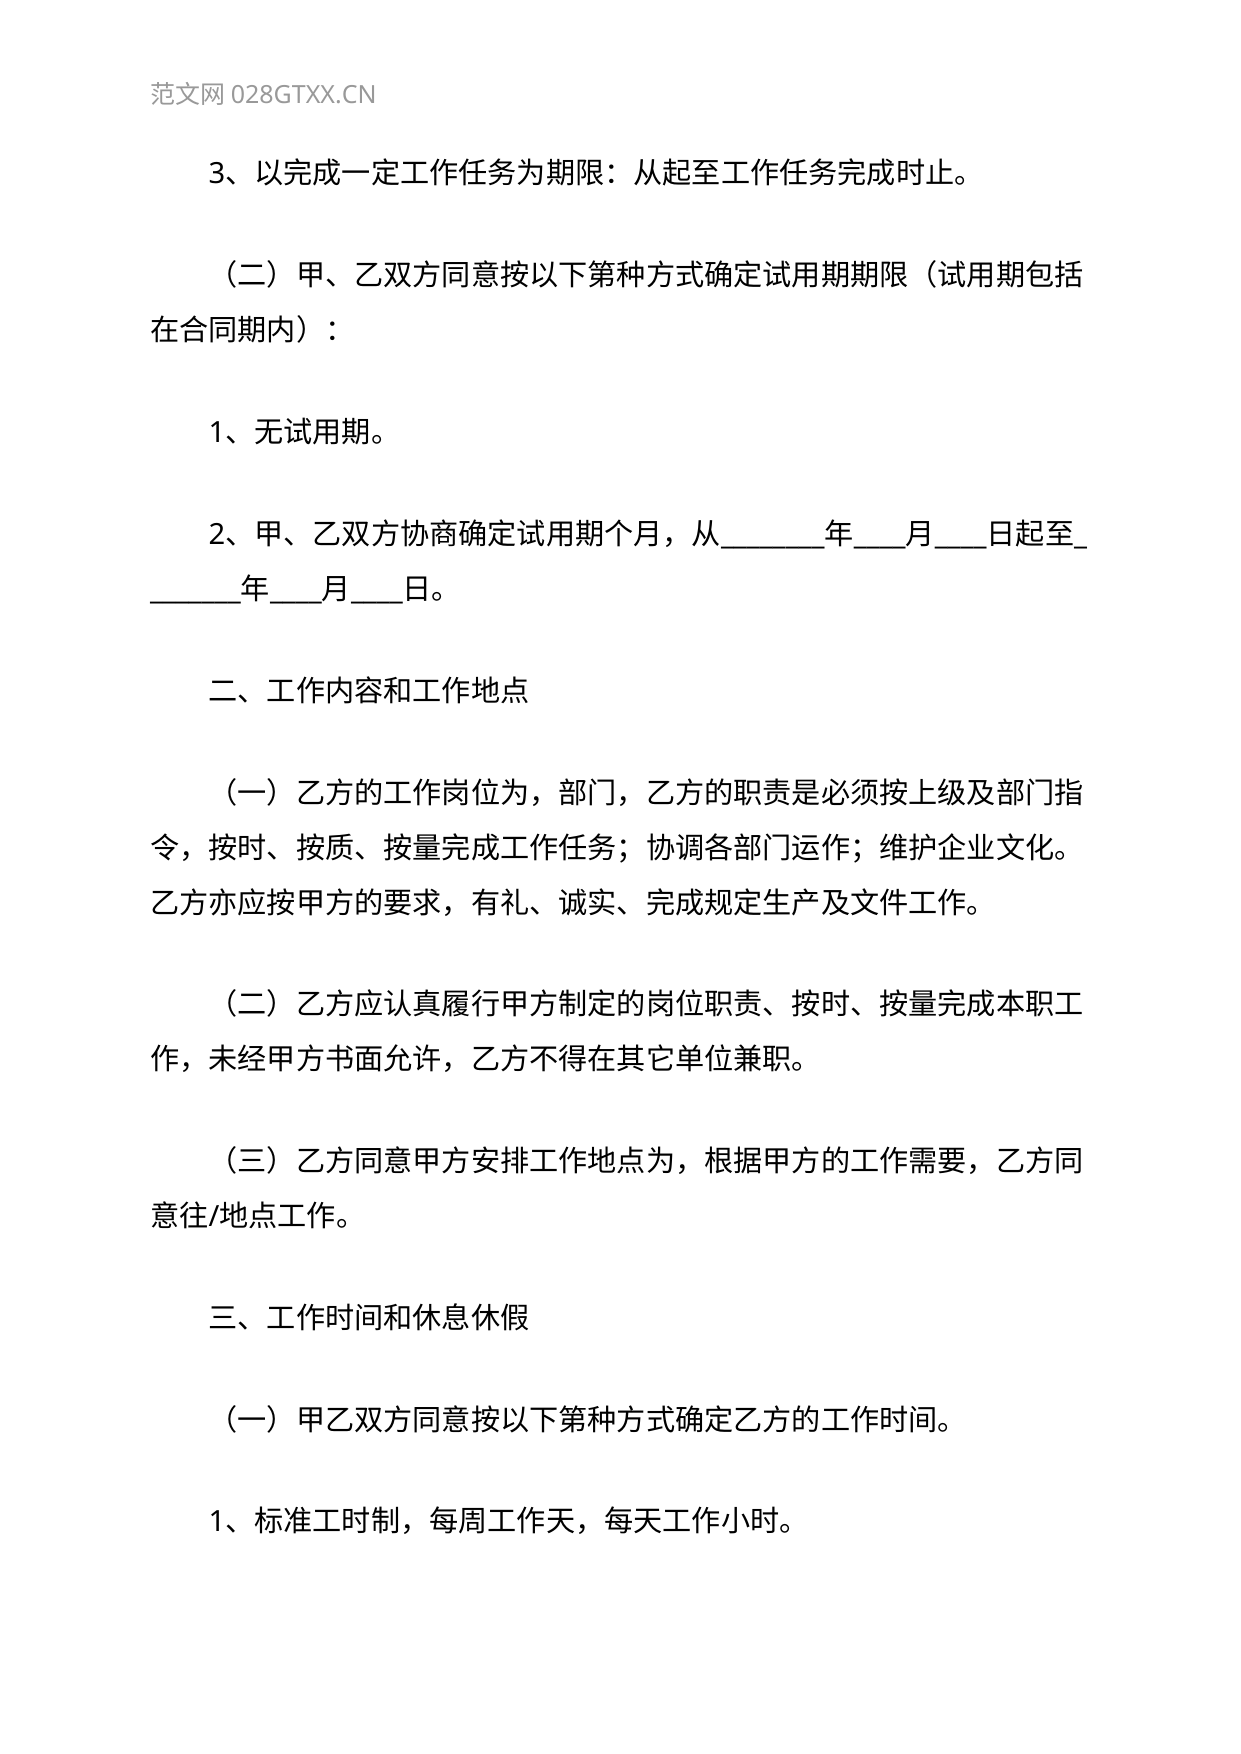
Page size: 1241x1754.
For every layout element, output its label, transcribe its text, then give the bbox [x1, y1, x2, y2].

text （一）甲乙双方同意按以下第种方式确定乙方的工作时间。 [150, 1396, 1090, 1438]
text 2、甲、乙双方协商确定试用期个月，从________年____月____日起至________年____月____日。 [150, 511, 1090, 608]
text （二）乙方应认真履行甲方制定的岗位职责、按时、按量完成本职工作，未经甲方书面允许，乙方不得在其它单位兼职。 [150, 981, 1090, 1078]
text （一）乙方的工作岗位为，部门，乙方的职责是必须按上级及部门指令，按时、按质、按量完成工作任务；协调各部门运作；维护企业文化。乙方亦应按甲方的要求，有礼、诚实、完成规定生产及文件工作。 [150, 769, 1090, 921]
text 1、无试用期。 [150, 409, 1090, 451]
text 3、以完成一定工作任务为期限：从起至工作任务完成时止。 [150, 150, 1090, 192]
text （三）乙方同意甲方安排工作地点为，根据甲方的工作需要，乙方同意往/地点工作。 [150, 1138, 1090, 1235]
text 二、工作内容和工作地点 [150, 668, 1090, 710]
text 1、标准工时制，每周工作天，每天工作小时。 [150, 1498, 1090, 1540]
text （二）甲、乙双方同意按以下第种方式确定试用期期限（试用期包括在合同期内）： [150, 252, 1090, 349]
text 三、工作时间和休息休假 [150, 1294, 1090, 1337]
